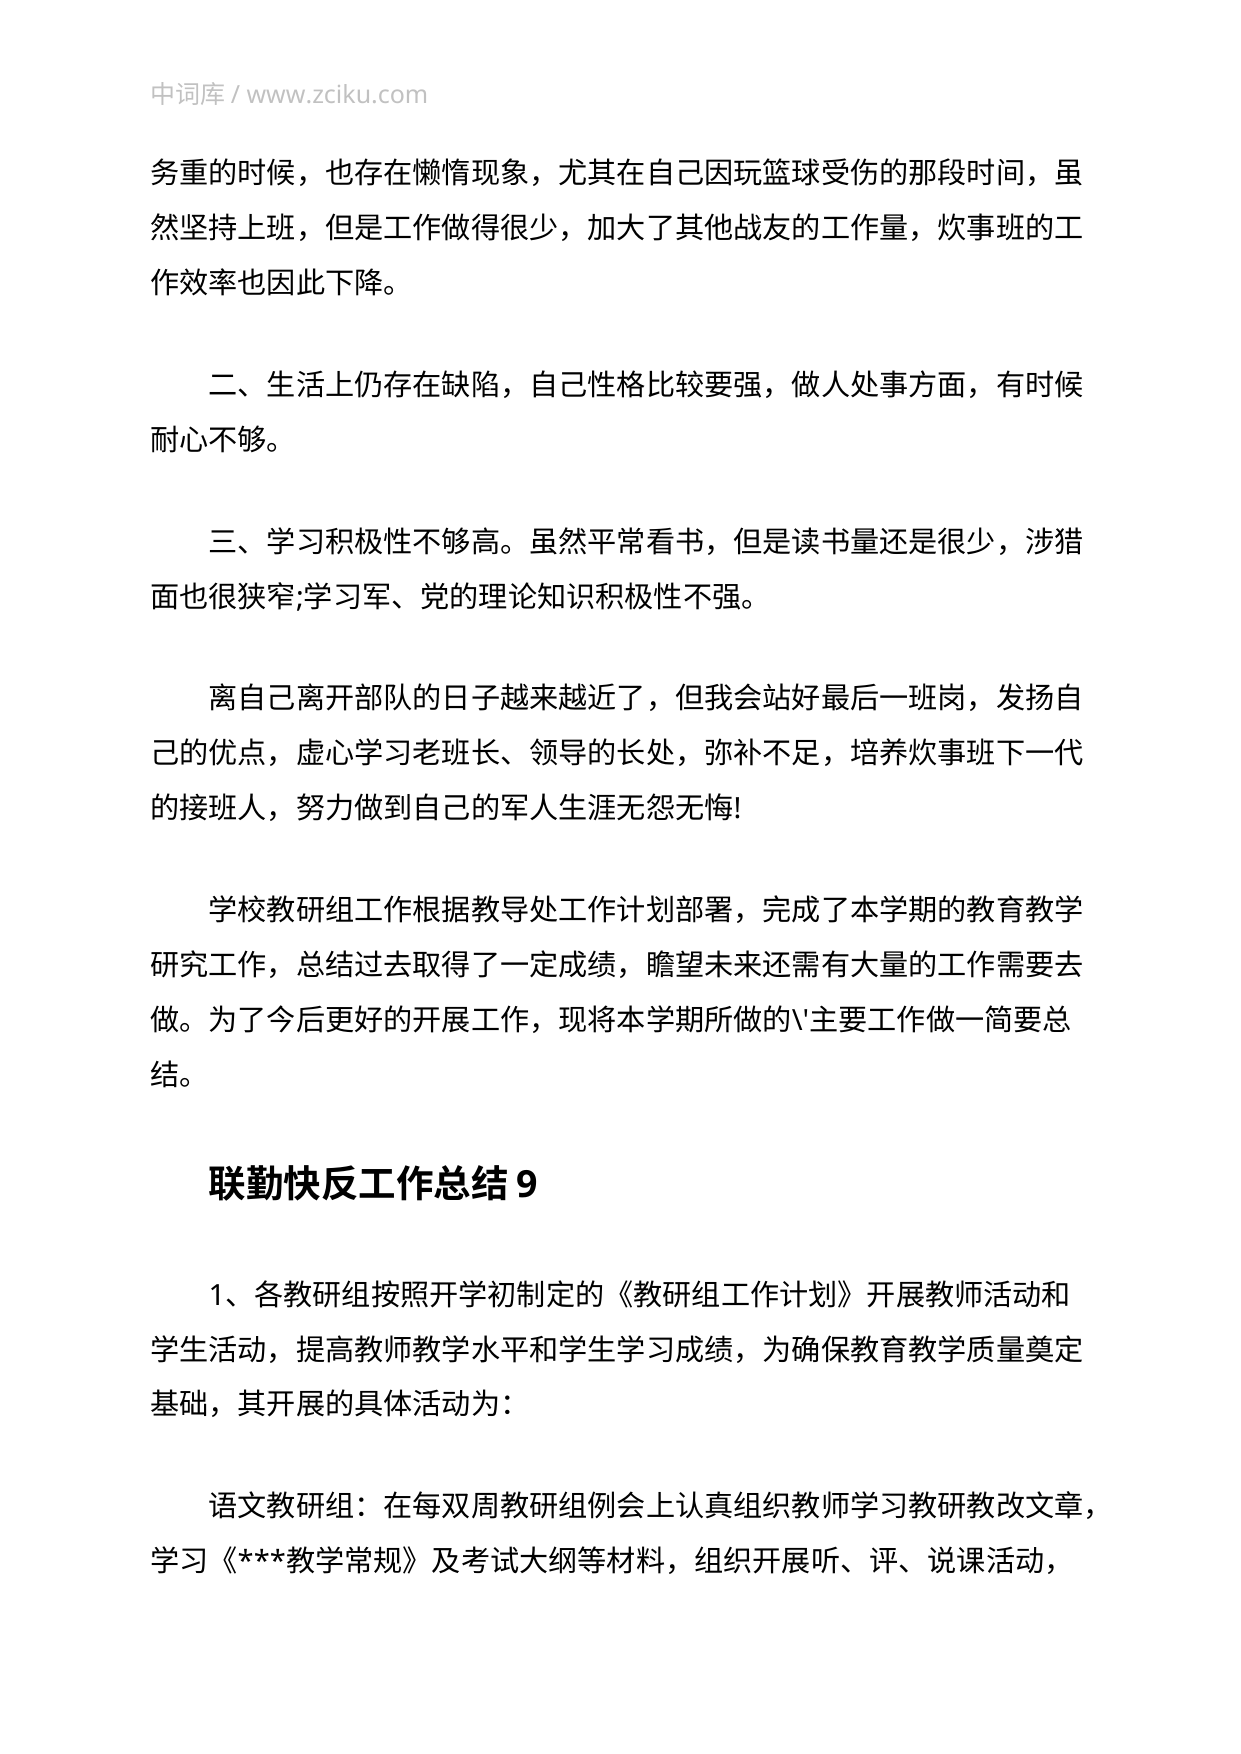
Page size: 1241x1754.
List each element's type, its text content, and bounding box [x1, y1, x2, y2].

text 学校教研组工作根据教导处工作计划部署，完成了本学期的教育教学研究工作，总结过去取得了一定成绩，瞻望未来还需有大量的工作需要去做。为了今后更好的开展工作，现将本学期所做的\'主要工作做一简要总结。 [150, 887, 1090, 1094]
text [150, 150, 1090, 302]
text 离自己离开部队的日子越来越近了，但我会站好最后一班岗，发扬自己的优点，虚心学习老班长、领导的长处，弥补不足，培养炊事班下一代的接班人，努力做到自己的军人生涯无怨无悔! [150, 675, 1090, 827]
text 1、各教研组按照开学初制定的《教研组工作计划》开展教师活动和学生活动，提高教师教学水平和学生学习成绩，为确保教育教学质量奠定基础，其开展的具体活动为： [150, 1271, 1090, 1423]
text 三、学习积极性不够高。虽然平常看书，但是读书量还是很少，涉猎面也很狭窄;学习军、党的理论知识积极性不强。 [150, 518, 1090, 616]
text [150, 1483, 1090, 1580]
text 二、生活上仍存在缺陷，自己性格比较要强，做人处事方面，有时候耐心不够。 [150, 362, 1090, 459]
text 联勤快反工作总结9 [150, 1153, 1090, 1208]
